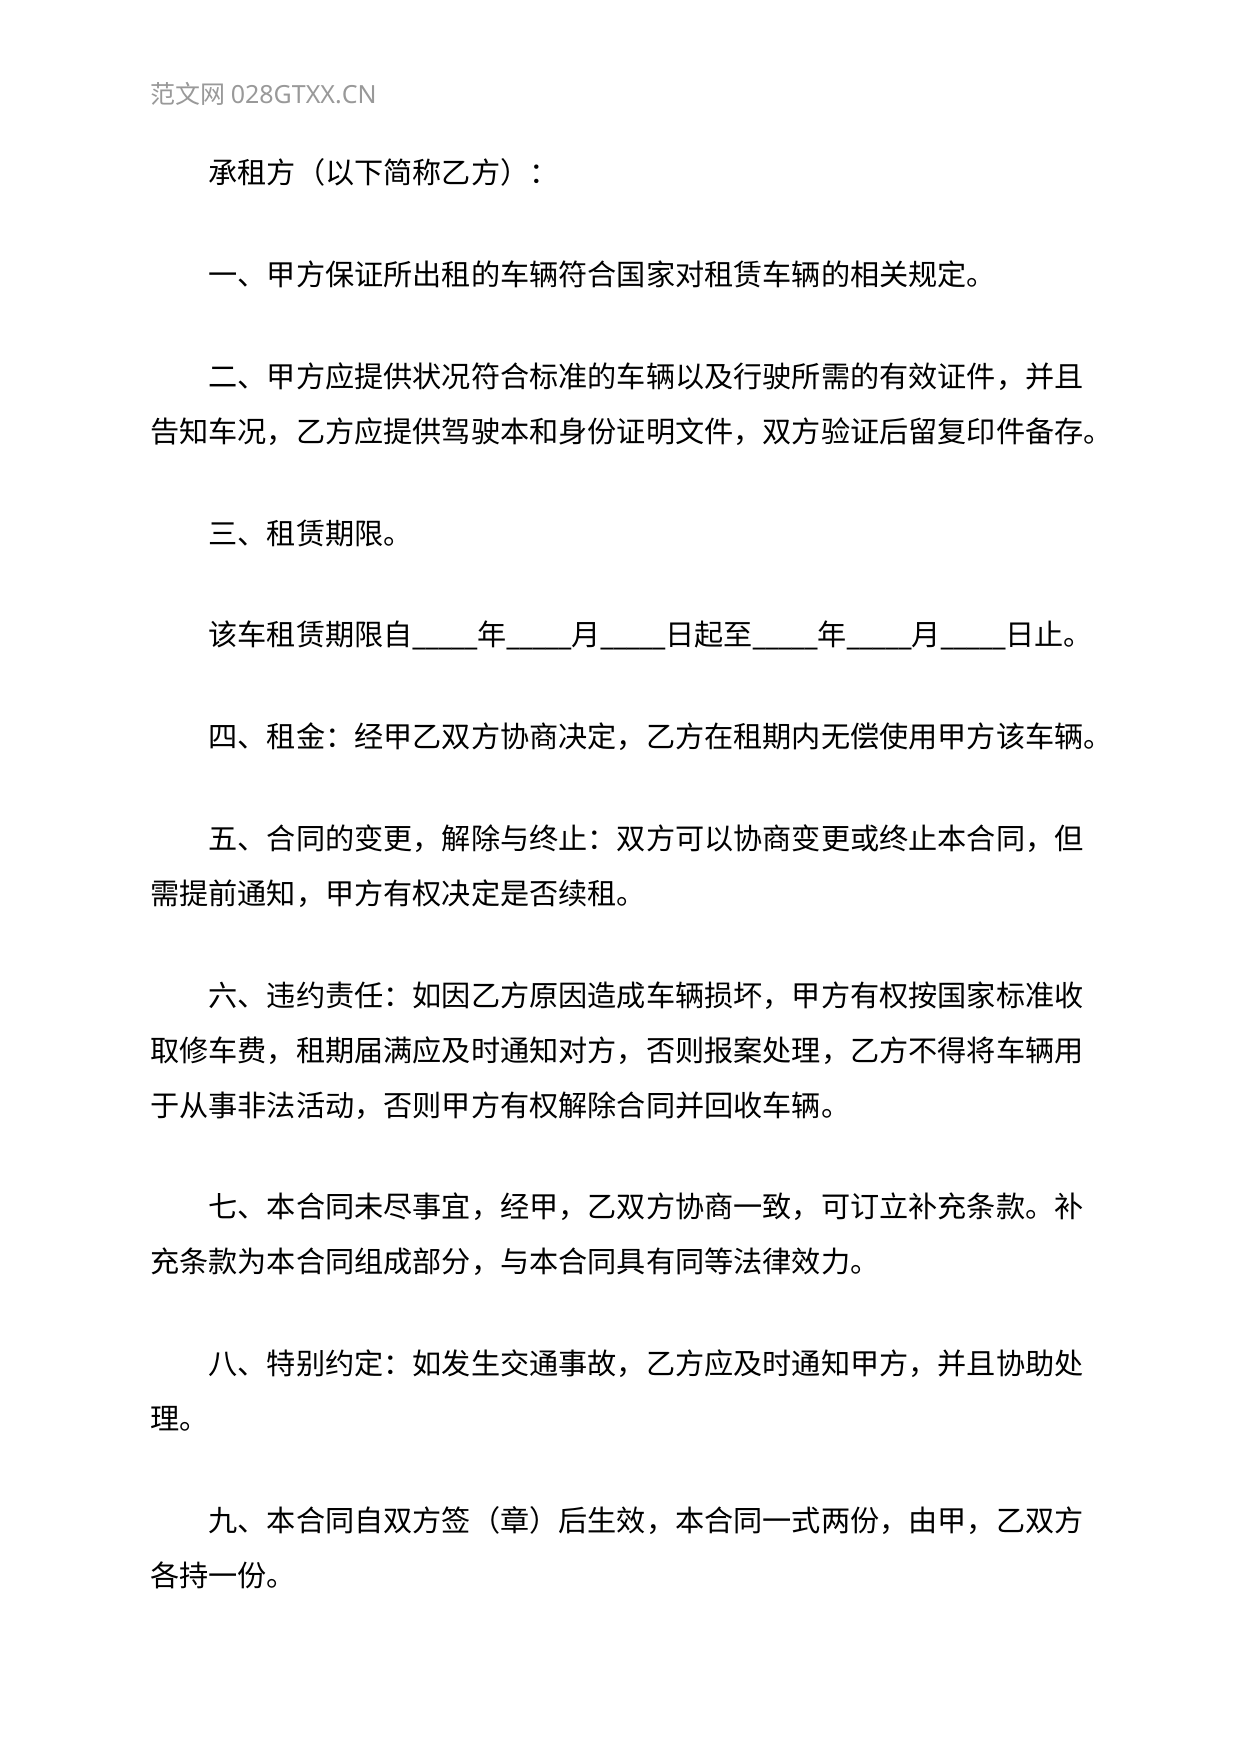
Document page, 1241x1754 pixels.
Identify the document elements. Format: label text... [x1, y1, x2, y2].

text 四、租金：经甲乙双方协商决定，乙方在租期内无偿使用甲方该车辆。 [150, 714, 1090, 756]
text 六、违约责任：如因乙方原因造成车辆损坏，甲方有权按国家标准收取修车费，租期届满应及时通知对方，否则报案处理，乙方不得将车辆用于从事非法活动，否则甲方有权解除合同并回收车辆。 [150, 972, 1090, 1124]
text 该车租赁期限自_____年_____月_____日起至_____年_____月_____日止。 [150, 612, 1090, 654]
text 承租方（以下简称乙方）： [150, 150, 1090, 192]
text 八、特别约定：如发生交通事故，乙方应及时通知甲方，并且协助处理。 [150, 1341, 1090, 1438]
text 三、租赁期限。 [150, 510, 1090, 552]
text 五、合同的变更，解除与终止：双方可以协商变更或终止本合同，但需提前通知，甲方有权决定是否续租。 [150, 816, 1090, 913]
text 七、本合同未尽事宜，经甲，乙双方协商一致，可订立补充条款。补充条款为本合同组成部分，与本合同具有同等法律效力。 [150, 1184, 1090, 1281]
text 九、本合同自双方签（章）后生效，本合同一式两份，由甲，乙双方各持一份。 [150, 1497, 1090, 1594]
text 二、甲方应提供状况符合标准的车辆以及行驶所需的有效证件，并且告知车况，乙方应提供驾驶本和身份证明文件，双方验证后留复印件备存。 [150, 353, 1090, 451]
text 一、甲方保证所出租的车辆符合国家对租赁车辆的相关规定。 [150, 252, 1090, 294]
